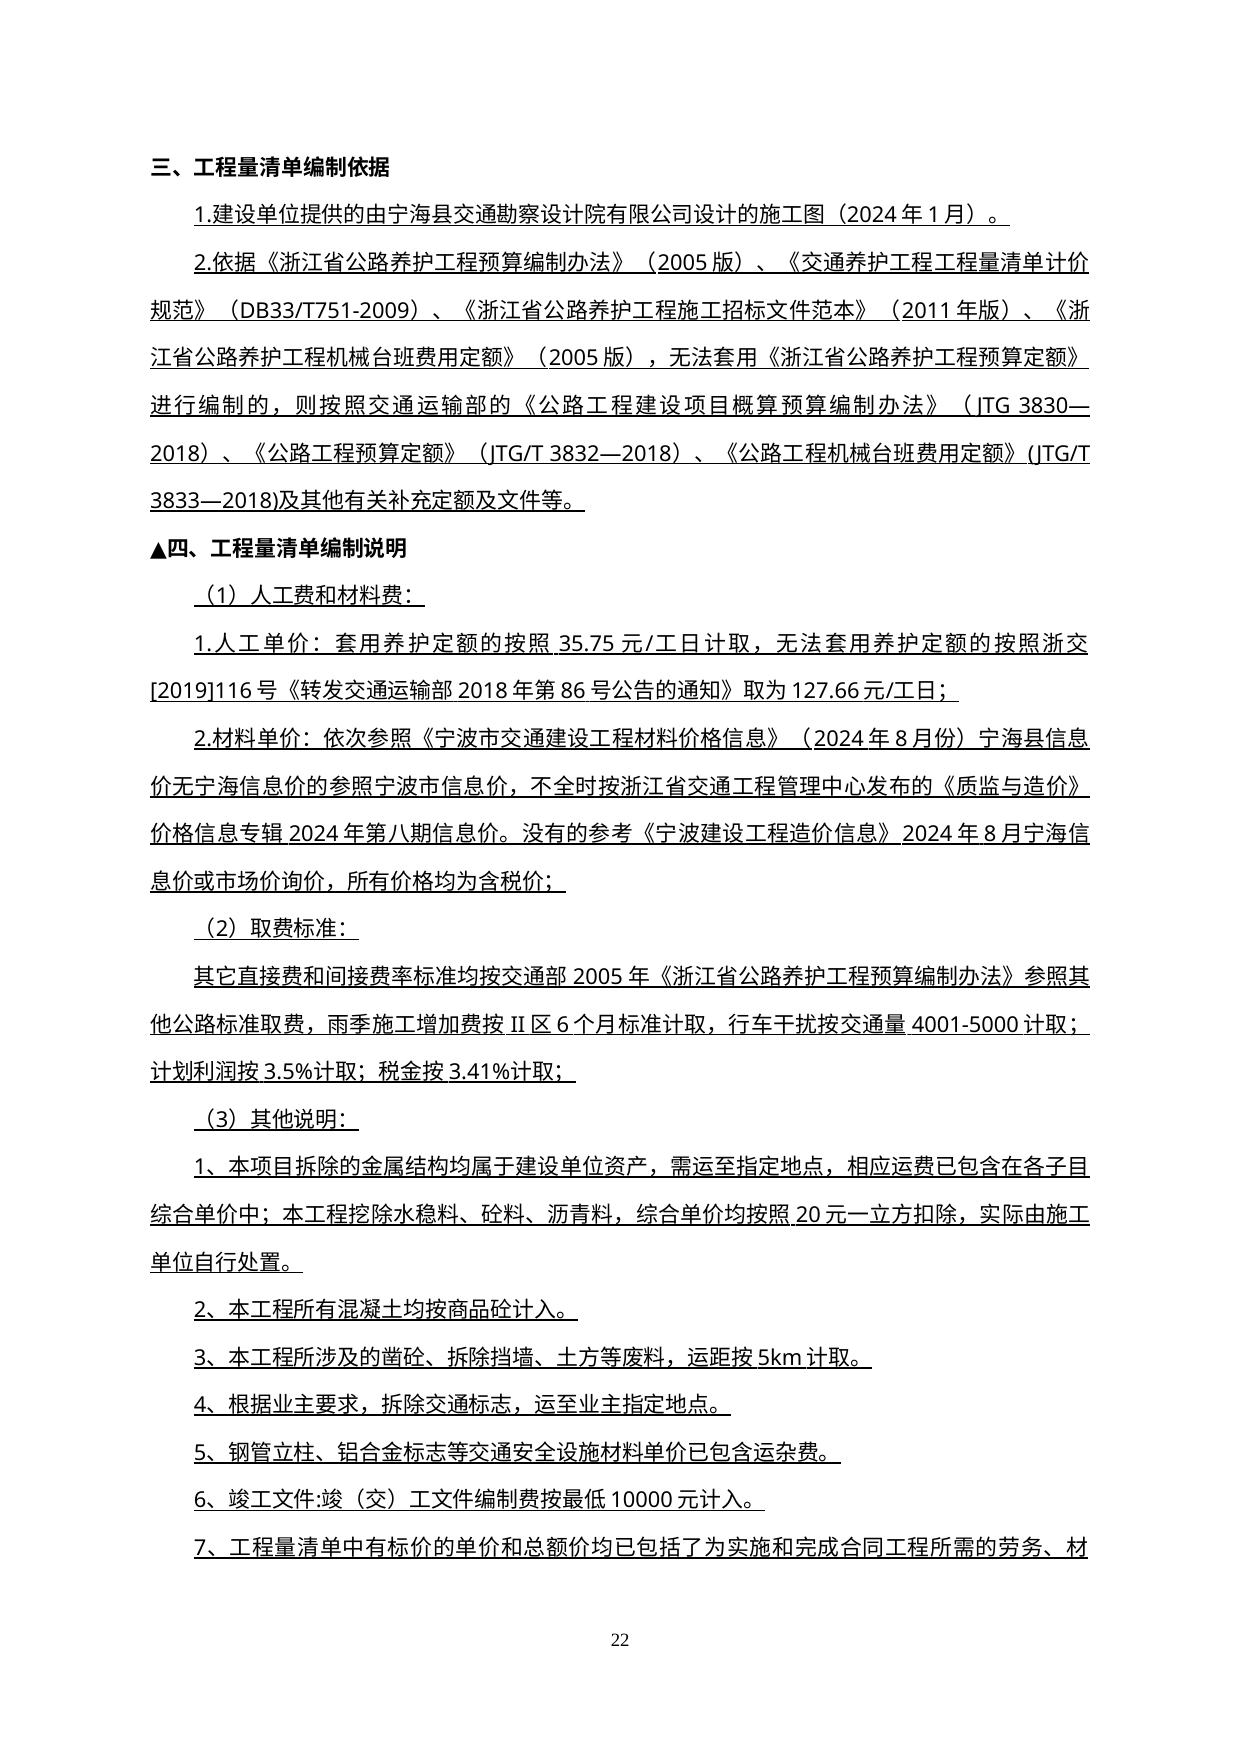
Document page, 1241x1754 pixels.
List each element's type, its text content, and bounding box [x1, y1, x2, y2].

text 2.依据《浙江省公路养护工程预算编制办法》（2005版）、《交通养护工程工程量清单计价规范》（DB33/T751-2009）、《浙江省公路养护工程施工招标文件范本》（2011年版）、《浙江省公路养护工程机械台班费用定额》（2005版），无法套用《浙江省公路养护工程预算定额》进行编制的，则按照交通运输部的《公路工程建设项目概算预算编制办法》（JTG 3830—2018）、《公路工程预算定额》（JTG/T 3832—2018）、《公路工程机械台班费用定额》(JTG/T 3833—2018)及其他有关补充定额及文件等。 [150, 417, 1090, 463]
text 2.材料单价：依次参照《宁波市交通建设工程材料价格信息》（2024年8月份）宁海县信息价无宁海信息价的参照宁波市信息价，不全时按浙江省交通工程管理中心发布的《质监与造价》价格信息专辑2024年第八期信息价。没有的参考《宁波建设工程造价信息》2024年8月宁海信息价或市场价询价，所有价格均为含税价； [150, 721, 1090, 796]
list 5、钢管立柱、铝合金标志等交通安全设施材料单价已包含运杂费。 [150, 1435, 1090, 1467]
text 其它直接费和间接费率标准均按交通部 2005 年《浙江省公路养护工程预算编制办法》参照其他公路标准取费，雨季施工增加费按II区6个月标准计取，行车干扰按交通量4001-5000计取；计划利润按3.5%计取；税金按3.41%计取； [150, 959, 1090, 1086]
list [150, 1530, 1090, 1562]
text ▲四、工程量清单编制说明 [150, 531, 1090, 562]
list 3、本工程所涉及的凿砼、拆除挡墙、土方等废料，运距按5km计取。 [150, 1340, 1090, 1371]
text （3）其他说明： [150, 1102, 1090, 1133]
text 1.人工单价：套用养护定额的按照35.75元/工日计取，无法套用养护定额的按照浙交[2019]116号《转发交通运输部2018年第86号公告的通知》取为127.66元/工日； [150, 626, 1090, 705]
text （1）人工费和材料费： [150, 578, 1090, 610]
list 1、本项目拆除的金属结构均属于建设单位资产，需运至指定地点，相应运费已包含在各子目综合单价中；本工程挖除水稳料、砼料、沥青料，综合单价均按照20元一立方扣除，实际由施工单位自行处置。 [150, 1149, 1090, 1276]
text （2）取费标准： [150, 911, 1090, 943]
text 2.材料单价：依次参照《宁波市交通建设工程材料价格信息》（2024年8月份）宁海县信息价无宁海信息价的参照宁波市信息价，不全时按浙江省交通工程管理中心发布的《质监与造价》价格信息专辑2024年第八期信息价。没有的参考《宁波建设工程造价信息》2024年8月宁海信息价或市场价询价，所有价格均为含税价； [150, 798, 1090, 896]
text 1.建设单位提供的由宁海县交通勘察设计院有限公司设计的施工图（2024年1月）。 [150, 197, 1090, 229]
text 2.依据《浙江省公路养护工程预算编制办法》（2005版）、《交通养护工程工程量清单计价规范》（DB33/T751-2009）、《浙江省公路养护工程施工招标文件范本》（2011年版）、《浙江省公路养护工程机械台班费用定额》（2005版），无法套用《浙江省公路养护工程预算定额》进行编制的，则按照交通运输部的《公路工程建设项目概算预算编制办法》（JTG 3830—2018）、《公路工程预算定额》（JTG/T 3832—2018）、《公路工程机械台班费用定额》(JTG/T 3833—2018)及其他有关补充定额及文件等。 [150, 464, 1090, 515]
list 4、根据业主要求，拆除交通标志，运至业主指定地点。 [150, 1387, 1090, 1419]
list 6、竣工文件:竣（交）工文件编制费按最低10000元计入。 [150, 1482, 1090, 1514]
text 三、工程量清单编制依据 [150, 150, 1090, 182]
list 2、本工程所有混凝土均按商品砼计入。 [150, 1292, 1090, 1324]
text 2.依据《浙江省公路养护工程预算编制办法》（2005版）、《交通养护工程工程量清单计价规范》（DB33/T751-2009）、《浙江省公路养护工程施工招标文件范本》（2011年版）、《浙江省公路养护工程机械台班费用定额》（2005版），无法套用《浙江省公路养护工程预算定额》进行编制的，则按照交通运输部的《公路工程建设项目概算预算编制办法》（JTG 3830—2018）、《公路工程预算定额》（JTG/T 3832—2018）、《公路工程机械台班费用定额》(JTG/T 3833—2018)及其他有关补充定额及文件等。 [150, 245, 1090, 415]
